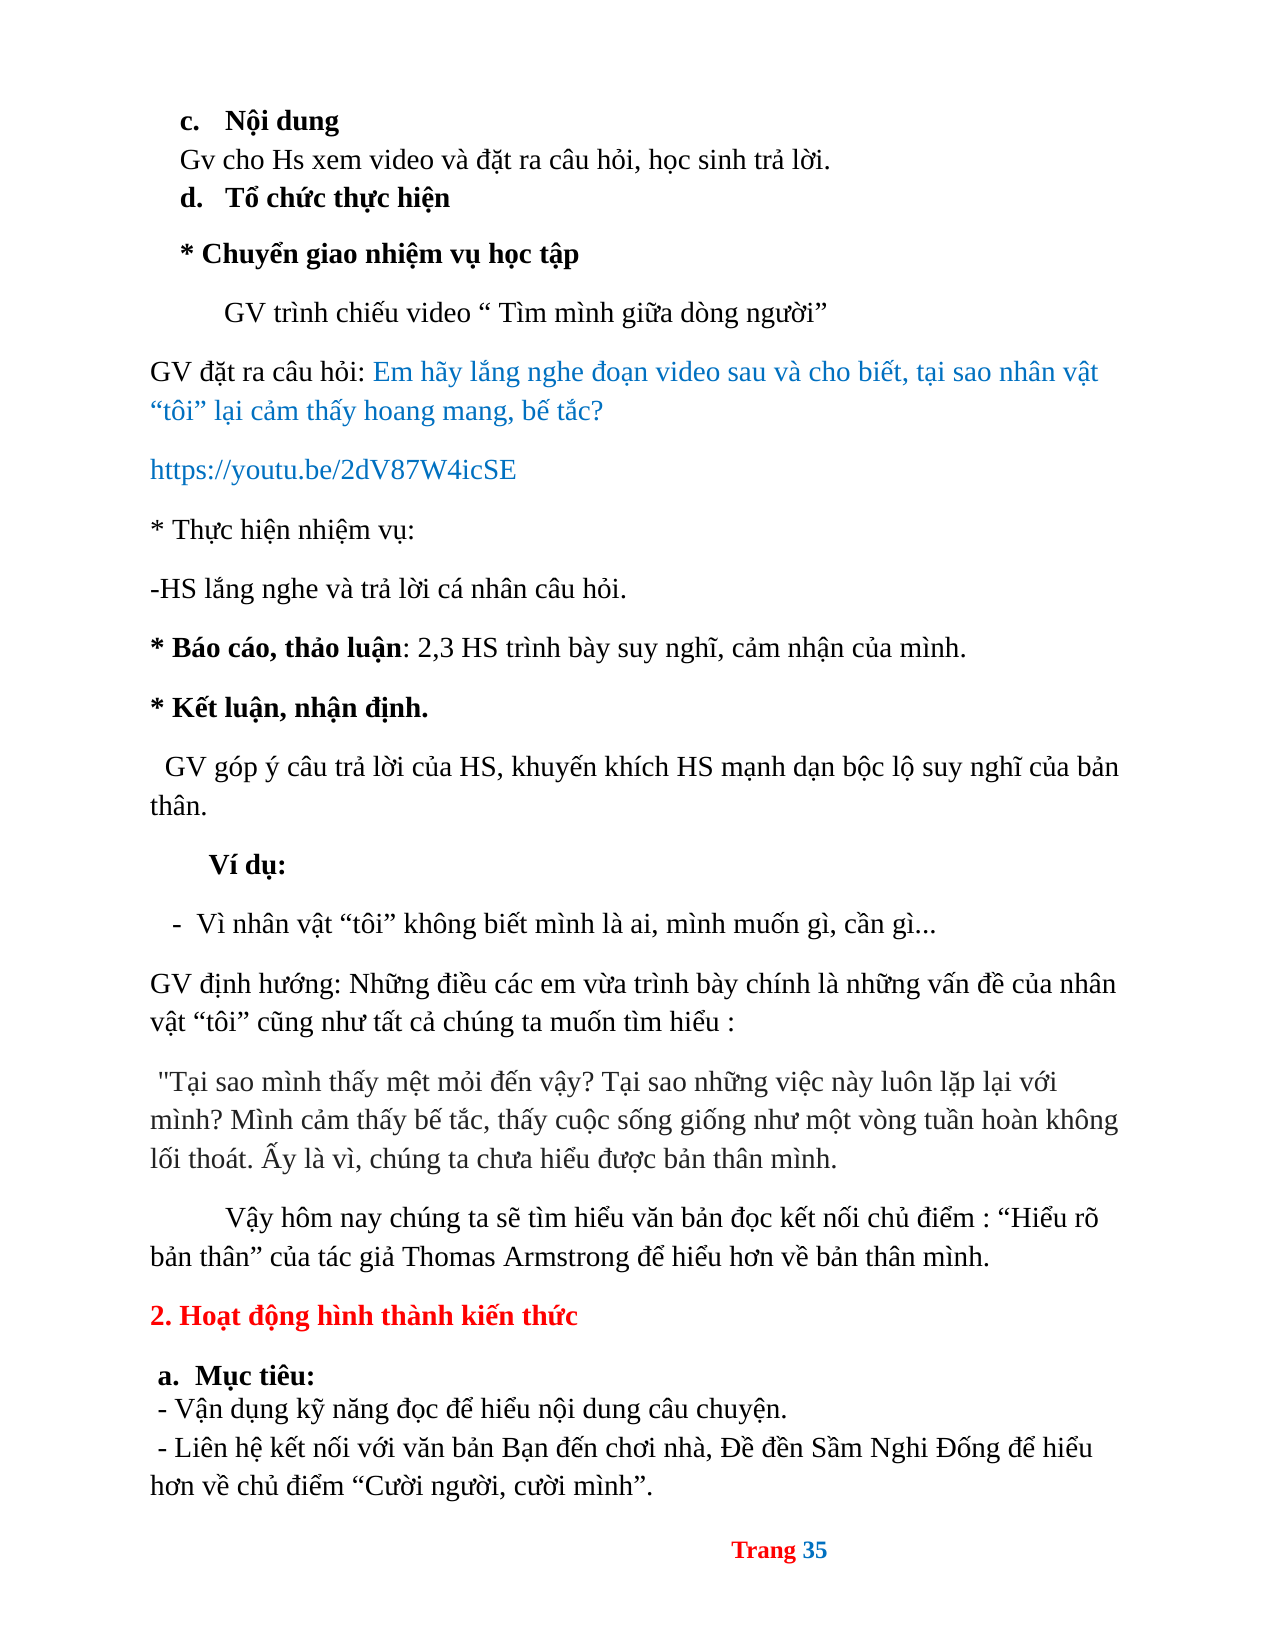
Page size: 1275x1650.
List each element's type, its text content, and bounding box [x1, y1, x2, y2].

text Vậy hôm nay chúng ta sẽ tìm hiểu văn bản đọc kết nối chủ điểm : “Hiểu rõ bản thân” của tác giả Thomas Armstrong để hiểu hơn về bản thân mình. [150, 1200, 1125, 1272]
text * Chuyển giao nhiệm vụ học tập [179, 236, 1125, 269]
list - Liên hệ kết nối với văn bản Bạn đến chơi nhà, Đề đền Sầm Nghi Đống để hiểu hơn về chủ điểm “Cười người, cười mình”. [150, 1430, 1125, 1502]
text GV định hướng: Những điều các em vừa trình bày chính là những vấn đề của nhân vật “tôi” cũng như tất cả chúng ta muốn tìm hiểu : [150, 966, 1125, 1038]
text * Báo cáo, thảo luận: 2,3 HS trình bày suy nghĩ, cảm nhận của mình. [150, 631, 1125, 664]
text 2. Hoạt động hình thành kiến thức [150, 1298, 1125, 1332]
list Nội dung [179, 103, 1125, 137]
list Gv cho Hs xem video và đặt ra câu hỏi, học sinh trả lời. [179, 142, 1125, 176]
text GV đặt ra câu hỏi: Em hãy lắng nghe đoạn video sau và cho biết, tại sao nhân vật “tôi” lại cảm thấy hoang mang, bế tắc? [150, 354, 1125, 427]
text "Tại sao mình thấy mệt mỏi đến vậy? Tại sao những việc này luôn lặp lại với mình? Mình cảm thấy bế tắc, thấy cuộc sống giống như một vòng tuần hoàn không lối thoát. Ấy là vì, chúng ta chưa hiểu được bản thân mình. [150, 1064, 1125, 1174]
text * Thực hiện nhiệm vụ: [150, 512, 1125, 545]
list Tổ chức thực hiện [179, 181, 1125, 214]
text Ví dụ: [150, 847, 1125, 881]
text GV trình chiếu video “ Tìm mình giữa dòng người” [224, 295, 1125, 329]
text * Kết luận, nhận định. [150, 690, 1125, 723]
text GV góp ý câu trả lời của HS, khuyến khích HS mạnh dạn bộc lộ suy nghĩ của bản thân. [150, 749, 1125, 821]
text https://youtu.be/2dV87W4icSE [150, 452, 1125, 486]
list - Vận dụng kỹ năng đọc để hiểu nội dung câu chuyện. [150, 1391, 1125, 1425]
text -HS lắng nghe và trả lời cá nhân câu hỏi. [150, 571, 1125, 605]
text - Vì nhân vật “tôi” không biết mình là ai, mình muốn gì, cần gì... [150, 907, 1125, 940]
list Mục tiêu: [157, 1358, 1125, 1391]
